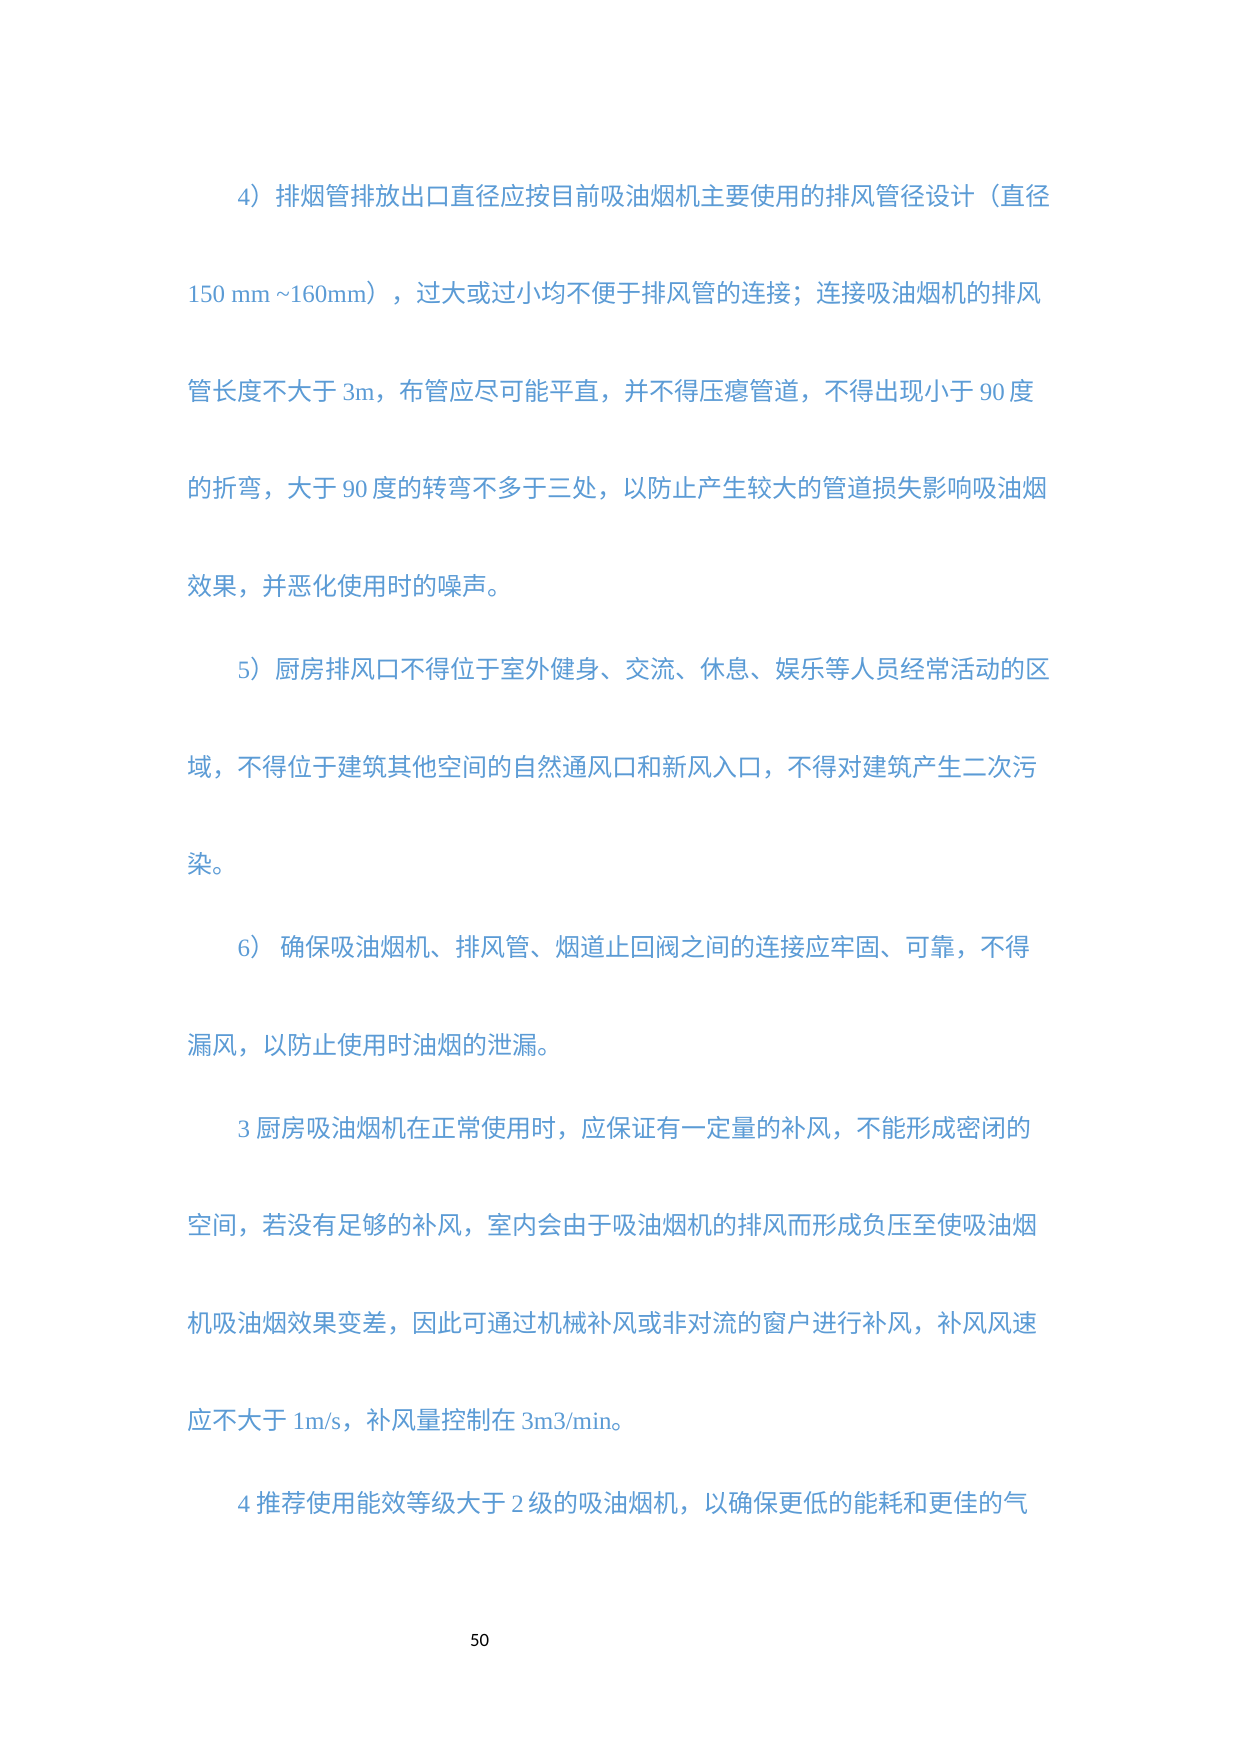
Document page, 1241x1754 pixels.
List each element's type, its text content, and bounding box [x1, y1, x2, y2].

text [187, 1469, 1053, 1534]
text 3 厨房吸油烟机在正常使用时，应保证有一定量的补风，不能形成密闭的空间，若没有足够的补风，室内会由于吸油烟机的排风而形成负压至使吸油烟机吸油烟效果变差，因此可通过机械补风或非对流的窗户进行补风，补风风速应不大于1m/s，补风量控制在3m3/min。 [187, 1094, 1053, 1451]
text 6） 确保吸油烟机、排风管、烟道止回阀之间的连接应牢固、可靠，不得漏风，以防止使用时油烟的泄漏。 [187, 913, 1053, 1076]
text 4）排烟管排放出口直径应按目前吸油烟机主要使用的排风管径设计（直径150 mm ~160mm），过大或过小均不便于排风管的连接；连接吸油烟机的排风管长度不大于3m，布管应尽可能平直，并不得压瘪管道，不得出现小于90度的折弯，大于90度的转弯不多于三处，以防止产生较大的管道损失影响吸油烟效果，并恶化使用时的噪声。 [187, 162, 1053, 617]
text 5）厨房排风口不得位于室外健身、交流、休息、娱乐等人员经常活动的区域，不得位于建筑其他空间的自然通风口和新风入口，不得对建筑产生二次污染。 [187, 635, 1053, 895]
